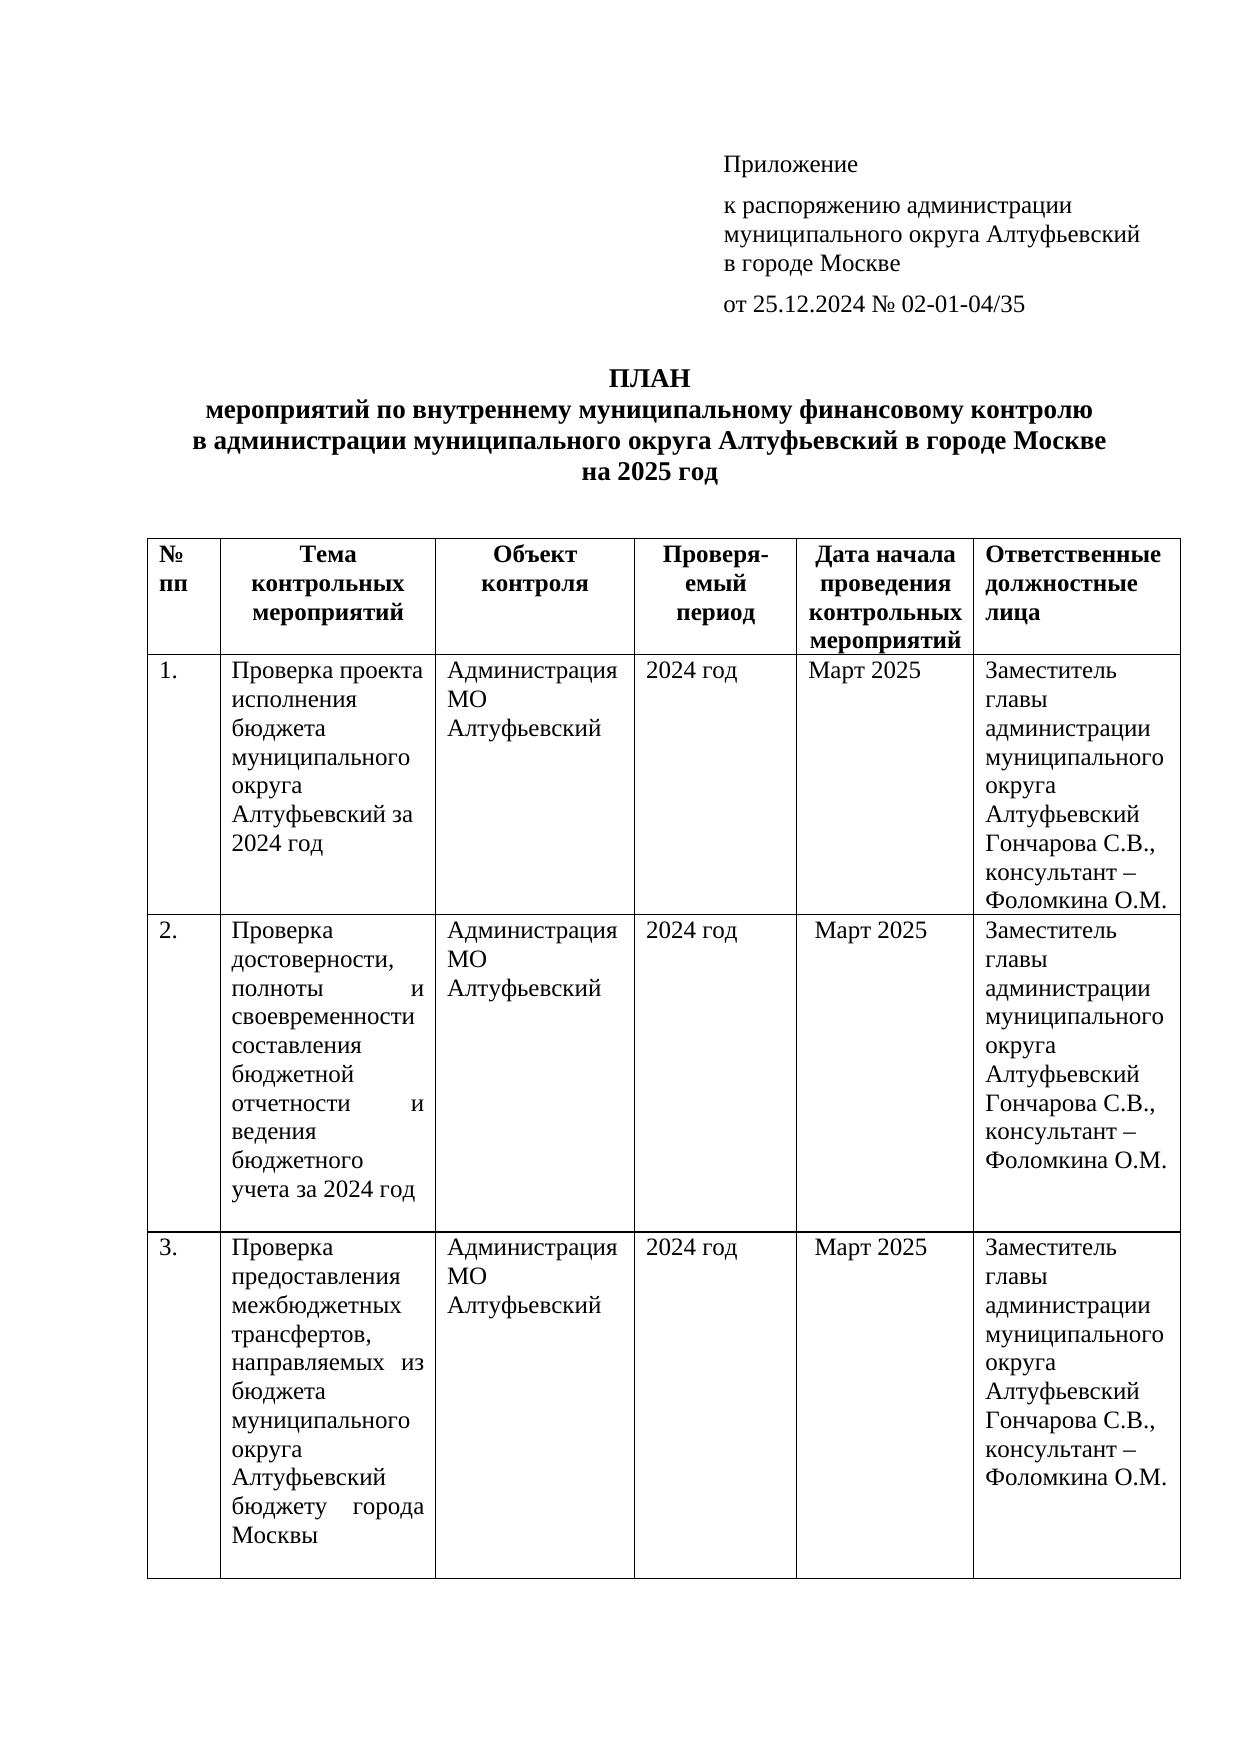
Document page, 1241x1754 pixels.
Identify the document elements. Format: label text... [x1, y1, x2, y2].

text в администрации муниципального округа Алтуфьевский в городе Москве [148, 424, 1152, 455]
table_header Тема контрольных мероприятий [221, 539, 435, 654]
table_header № пп [148, 539, 220, 654]
table_cell 2024 год [635, 655, 796, 914]
table_cell Март 2025 [797, 915, 973, 1231]
text от 25.12.2024 № 02-01-04/35 [723, 289, 1152, 318]
text на 2025 год [148, 455, 1152, 486]
table_cell 2024 год [635, 915, 796, 1231]
table_cell Март 2025 [797, 1233, 973, 1577]
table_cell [436, 1233, 634, 1577]
text Приложение [723, 149, 1152, 178]
table_cell Администрация МО Алтуфьевский [436, 915, 634, 1231]
text мероприятий по внутреннему муниципальному финансовому контролю [148, 393, 1152, 424]
table_cell 3. [148, 1233, 220, 1577]
text к распоряжению администрации муниципального округа Алтуфьевский в городе Москве [723, 191, 1152, 277]
table_cell 2024 год [635, 1233, 796, 1577]
table_cell 1. [148, 655, 220, 914]
table_header Ответственные должностные лица [974, 539, 1180, 654]
table_header Проверя- емый период [635, 539, 796, 654]
text ПЛАН [148, 362, 1152, 393]
table_cell Проверка проекта исполнения бюджета муниципального округа Алтуфьевский за 2024 год [221, 655, 435, 914]
table_cell Заместитель главы администрации муниципального округа Алтуфьевский Гончарова С.В., консультант – Фоломкина О.М. [974, 915, 1180, 1231]
table_cell Заместитель главы администрации муниципального округа Алтуфьевский Гончарова С.В., консультант – Фоломкина О.М. [974, 655, 1180, 914]
table_cell Проверка достоверности, полноты и своевременности составления бюджетной отчетности и ведения бюджетного учета за 2024 год [221, 915, 435, 1231]
table_header Объект контроля [436, 539, 634, 654]
table_cell Март 2025 [797, 655, 973, 914]
table_cell Проверка предоставления межбюджетных трансфертов, направляемых из бюджета муниципального округа Алтуфьевский бюджету города Москвы [221, 1233, 435, 1577]
table_cell 2. [148, 915, 220, 1231]
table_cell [974, 1233, 1180, 1577]
table_header Дата начала проведения контрольных мероприятий [797, 539, 973, 654]
table_cell Администрация МО Алтуфьевский [436, 655, 634, 914]
